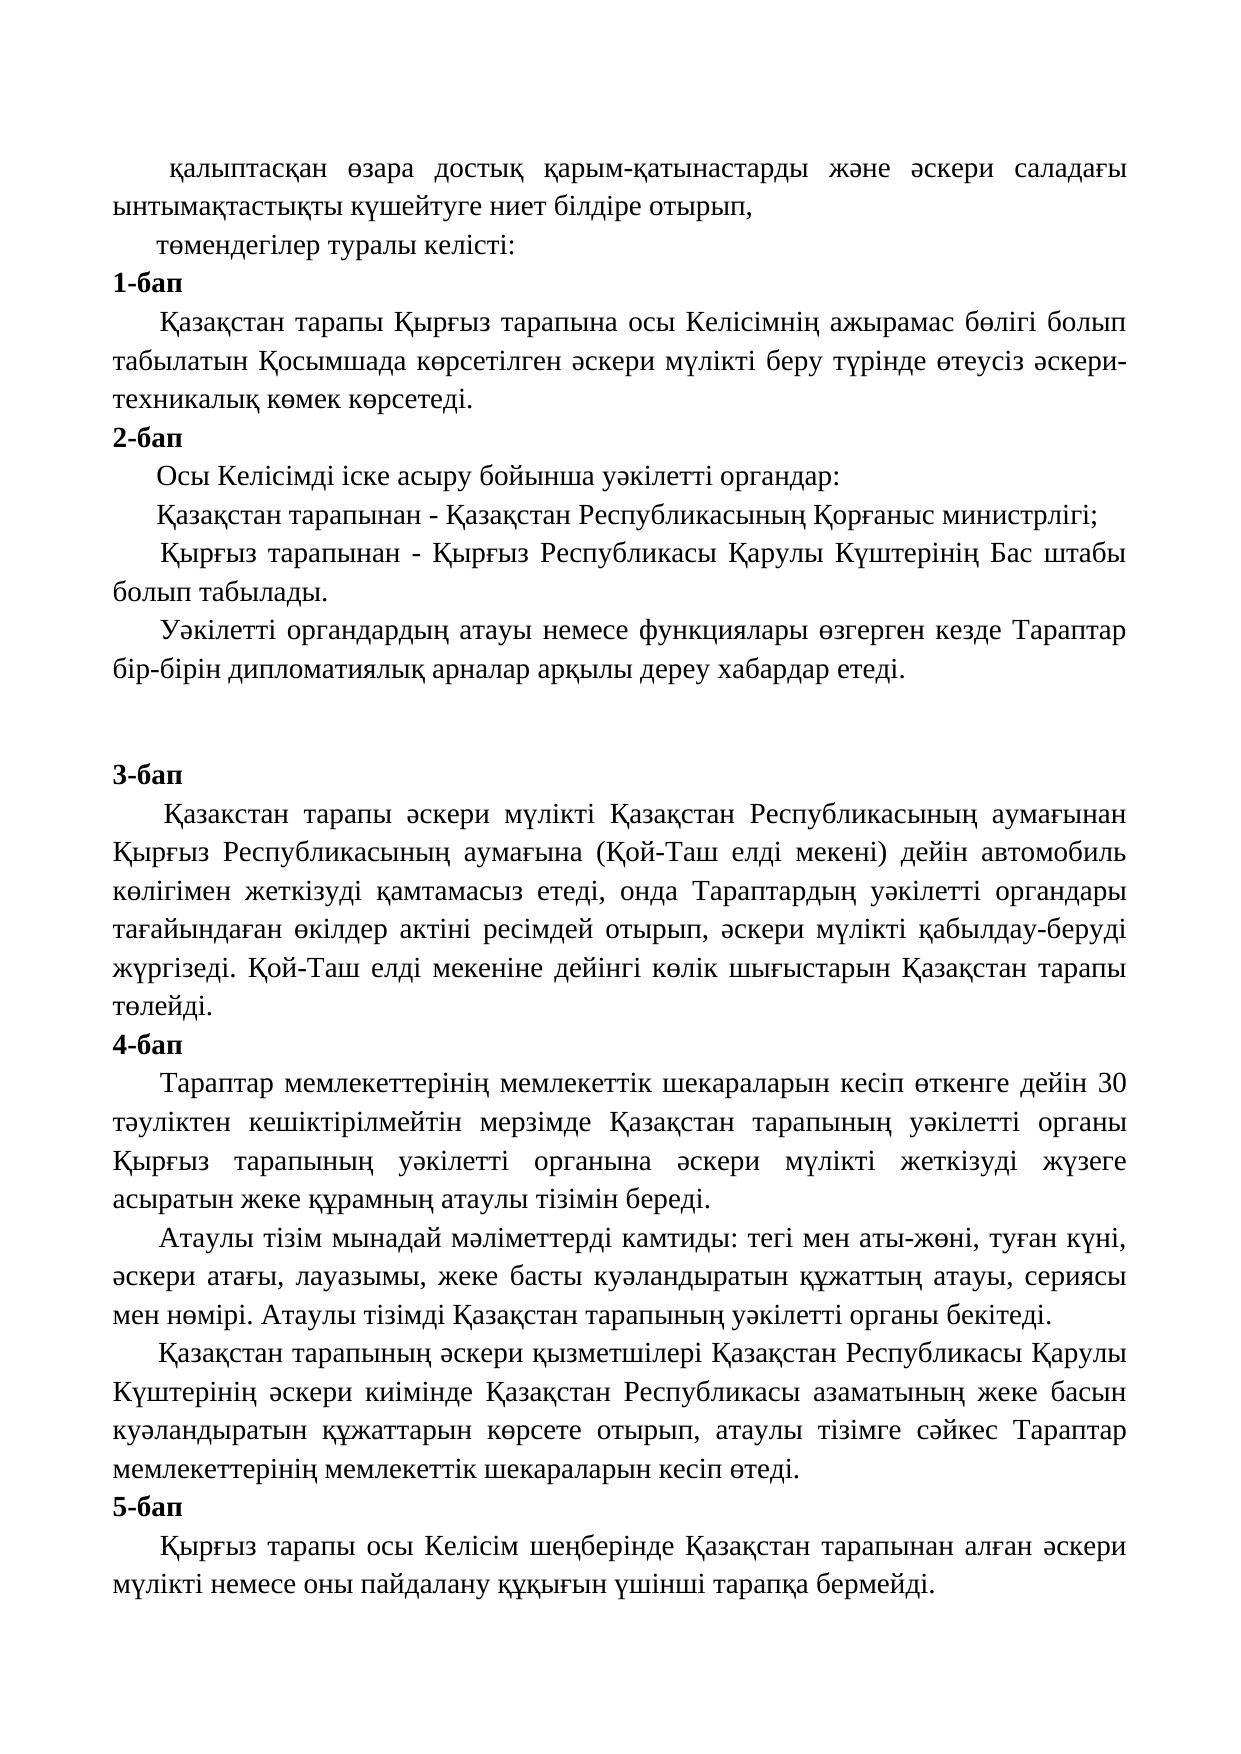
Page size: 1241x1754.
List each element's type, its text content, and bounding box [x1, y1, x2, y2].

text төмендегілер туралы келісті: [112, 227, 1128, 261]
text Қазақстан тарапынан - Қазақстан Республикасының Қорғаныс министрлігі; [112, 497, 1128, 530]
text Қазақстан тарапы Қырғыз тарапына осы Келісімнің ажырамас бөлігі болып табылатын Қосымшада көрсетілген әскери мүлікті беру түрінде өтеусіз әскери-техникалық көмек көрсетеді. [112, 304, 1128, 415]
text Қырғыз тарапы осы Келісім шеңберінде Қазақстан тарапынан алған әскери мүлікті немесе оны пайдалану құқығын үшінші тарапқа бермейді. [112, 1528, 1128, 1600]
text қалыптасқан өзара достық қарым-қатынастарды және әскери саладағы ынтымақтастықты күшейтуге ниет білдіре отырып, [112, 150, 1128, 222]
text 1-бап [112, 266, 1128, 299]
text Уәкілетті органдардың атауы немесе функциялары өзгерген кезде Тараптар бір-бірін дипломатиялық арналар арқылы дереу хабардар етеді. [112, 612, 1128, 684]
text 5-бап [112, 1489, 1128, 1523]
text 3-бап [112, 757, 1128, 791]
text Қырғыз тарапынан - Қырғыз Республикасы Қарулы Күштерінің Бас штабы болып табылады. [112, 535, 1128, 607]
text Осы Келісімді іске асыру бойынша уәкілетті органдар: [112, 458, 1128, 492]
text Тараптар мемлекеттерінің мемлекеттік шекараларын кесіп өткенге дейін 30 тәуліктен кешіктірілмейтін мерзімде Қазақстан тарапының уәкілетті органы Қырғыз тарапының уәкілетті органына әскери мүлікті жеткізуді жүзеге асыратын жеке құрамның атаулы тізімін береді. [112, 1066, 1128, 1215]
text Атаулы тізім мынадай мәліметтерді камтиды: тегі мен аты-жөні, туған күні, әскери атағы, лауазымы, жеке басты куәландыратын құжаттың атауы, сериясы мен нөмірі. Атаулы тізімді Қазақстан тарапының уәкілетті органы бекітеді. [112, 1220, 1128, 1330]
text Қазакстан тарапы әскери мүлікті Қазақстан Республикасының аумағынан Қырғыз Республикасының аумағына (Қой-Таш елді мекені) дейін автомобиль көлігімен жеткізуді қамтамасыз етеді, онда Тараптардың уәкілетті органдары тағайындаған өкілдер актіні ресімдей отырып, әскери мүлікті қабылдау-беруді жүргізеді. Қой-Таш елді мекеніне дейінгі көлік шығыстарын Қазақстан тарапы төлейді. [112, 796, 1128, 1022]
text Қазақстан тарапының әскери қызметшілері Қазақстан Республикасы Қарулы Күштерінің әскери киімінде Қазақстан Республикасы азаматының жеке басын куәландыратын құжаттарын көрсете отырып, атаулы тізімге сәйкес Тараптар мемлекеттерінің мемлекеттік шекараларын кесіп өтеді. [112, 1335, 1128, 1484]
text 4-бап [112, 1027, 1128, 1061]
text 2-бап [112, 420, 1128, 453]
